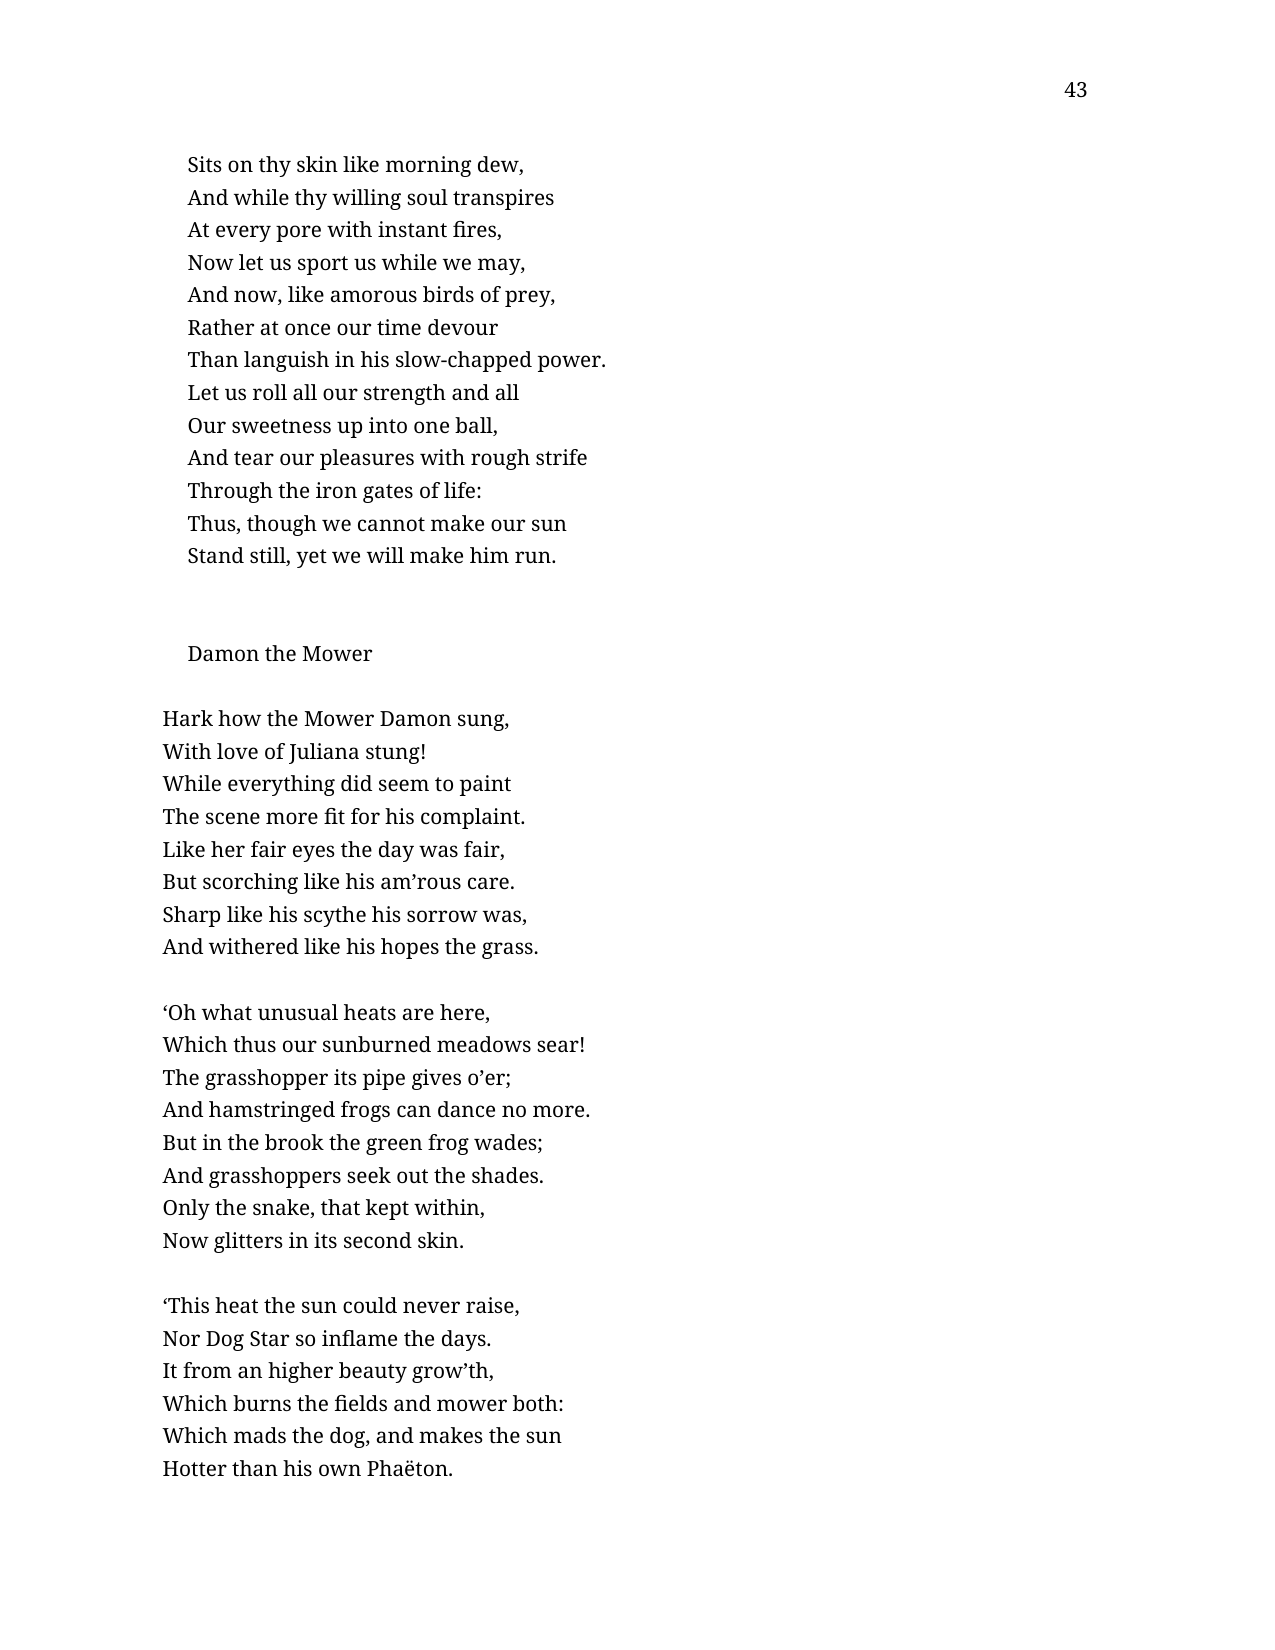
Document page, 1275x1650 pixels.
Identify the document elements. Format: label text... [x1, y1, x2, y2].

text And tear our pleasures with rough strife [187, 443, 1087, 472]
text Stand still, yet we will make him run. [187, 541, 1087, 570]
text And hamstringed frogs can dance no more. [162, 1096, 1087, 1124]
text Sits on thy skin like morning dew, [187, 150, 1087, 178]
text Like her fair eyes the day was fair, [162, 835, 1087, 863]
text ‘This heat the sun could never raise, [162, 1291, 1087, 1319]
text Thus, though we cannot make our sun [187, 509, 1087, 537]
text It from an higher beauty grow’th, [162, 1356, 1087, 1385]
text Than languish in his slow-chapped power. [187, 346, 1087, 374]
text While everything did seem to paint [162, 769, 1087, 798]
text Through the iron gates of life: [187, 476, 1087, 504]
text Hotter than his own Phaëton. [162, 1454, 1087, 1483]
text Which burns the fields and mower both: [162, 1389, 1087, 1417]
text The scene more fit for his complaint. [162, 802, 1087, 831]
text Now let us sport us while we may, [187, 248, 1087, 276]
text Hark how the Mower Damon sung, [162, 704, 1087, 733]
text Sharp like his scythe his sorrow was, [162, 900, 1087, 928]
text And withered like his hopes the grass. [162, 932, 1087, 961]
text The grasshopper its pipe gives o’er; [162, 1063, 1087, 1091]
text And grasshoppers seek out the shades. [162, 1161, 1087, 1189]
text Damon the Mower [187, 639, 1087, 667]
text Our sweetness up into one ball, [187, 411, 1087, 439]
text Let us roll all our strength and all [187, 378, 1087, 407]
text With love of Juliana stung! [162, 737, 1087, 765]
text But in the brook the green frog wades; [162, 1128, 1087, 1157]
text Rather at once our time devour [187, 313, 1087, 341]
text At every pore with instant fires, [187, 215, 1087, 244]
text Which mads the dog, and makes the sun [162, 1422, 1087, 1450]
text Now glitters in its second skin. [162, 1226, 1087, 1254]
text And while thy willing soul transpires [187, 183, 1087, 211]
text Nor Dog Star so inflame the days. [162, 1324, 1087, 1352]
text And now, like amorous birds of prey, [187, 280, 1087, 309]
text But scorching like his am’rous care. [162, 867, 1087, 896]
text Which thus our sunburned meadows sear! [162, 1030, 1087, 1059]
text ‘Oh what unusual heats are here, [162, 998, 1087, 1026]
text Only the snake, that kept within, [162, 1193, 1087, 1222]
